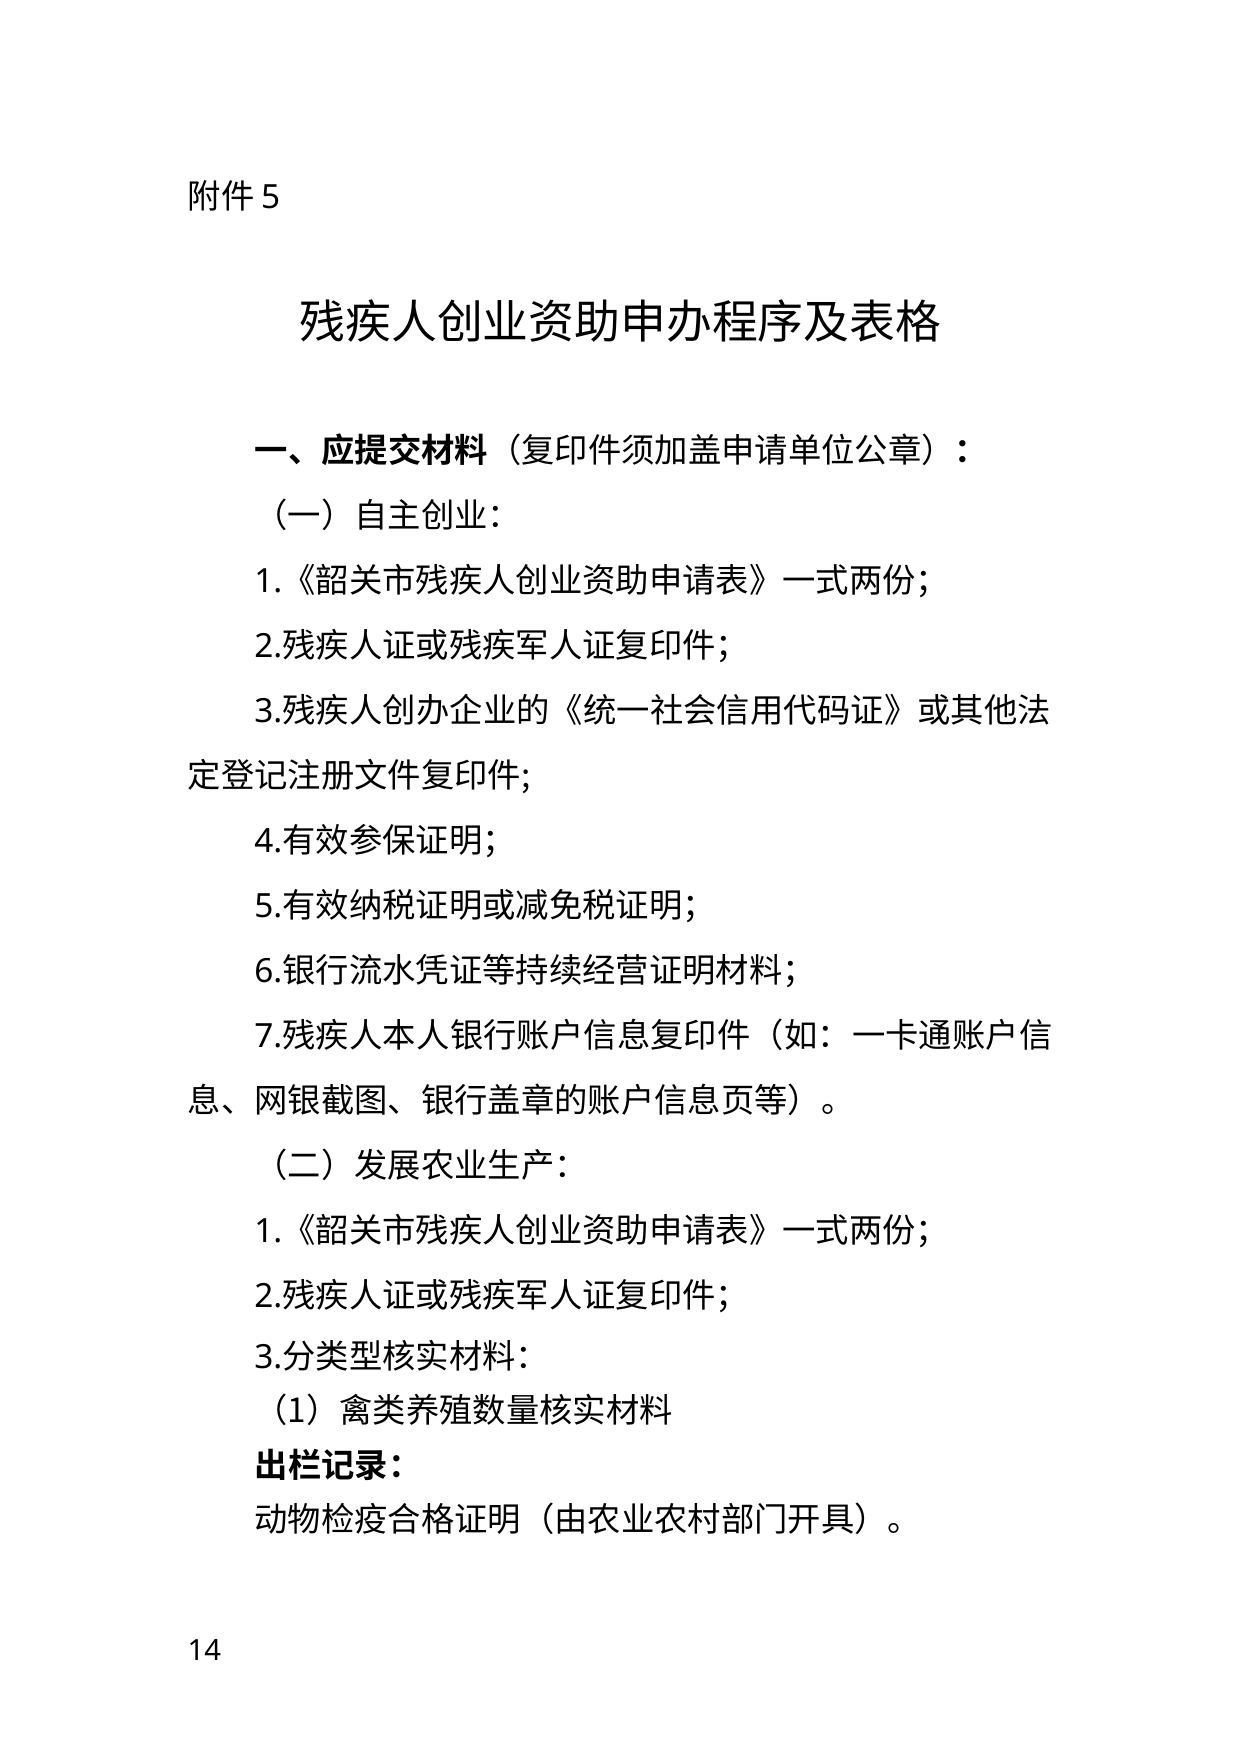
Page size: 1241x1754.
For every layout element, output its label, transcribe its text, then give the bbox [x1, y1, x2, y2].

list 出栏记录： [187, 1434, 1053, 1488]
list 3.残疾人创办企业的《统一社会信用代码证》或其他法定登记注册文件复印件; [187, 675, 1053, 805]
list 动物检疫合格证明（由农业农村部门开具）。 [187, 1488, 1053, 1542]
list 7.残疾人本人银行账户信息复印件（如：一卡通账户信息、网银截图、银行盖章的账户信息页等）。 [187, 1000, 1053, 1130]
list 4.有效参保证明； [187, 805, 1053, 870]
subtitle 3.分类型核实材料： [187, 1325, 1053, 1379]
text 6.银行流水凭证等持续经营证明材料； [187, 935, 1053, 1000]
list 2.残疾人证或残疾军人证复印件； [187, 1260, 1053, 1325]
text （二）发展农业生产： [187, 1130, 1053, 1195]
text 残疾人创业资助申办程序及表格 [187, 292, 1053, 350]
text 1.《韶关市残疾人创业资助申请表》一式两份； [187, 545, 1053, 610]
list 2.残疾人证或残疾军人证复印件； [187, 610, 1053, 675]
text 附件5 [187, 162, 1053, 227]
subtitle （1）禽类养殖数量核实材料 [187, 1379, 1053, 1434]
text （一）自主创业： [187, 480, 1053, 545]
text 5.有效纳税证明或减免税证明； [187, 870, 1053, 935]
list 1.《韶关市残疾人创业资助申请表》一式两份； [187, 1195, 1053, 1260]
list 一、应提交材料（复印件须加盖申请单位公章）： [187, 415, 1053, 480]
